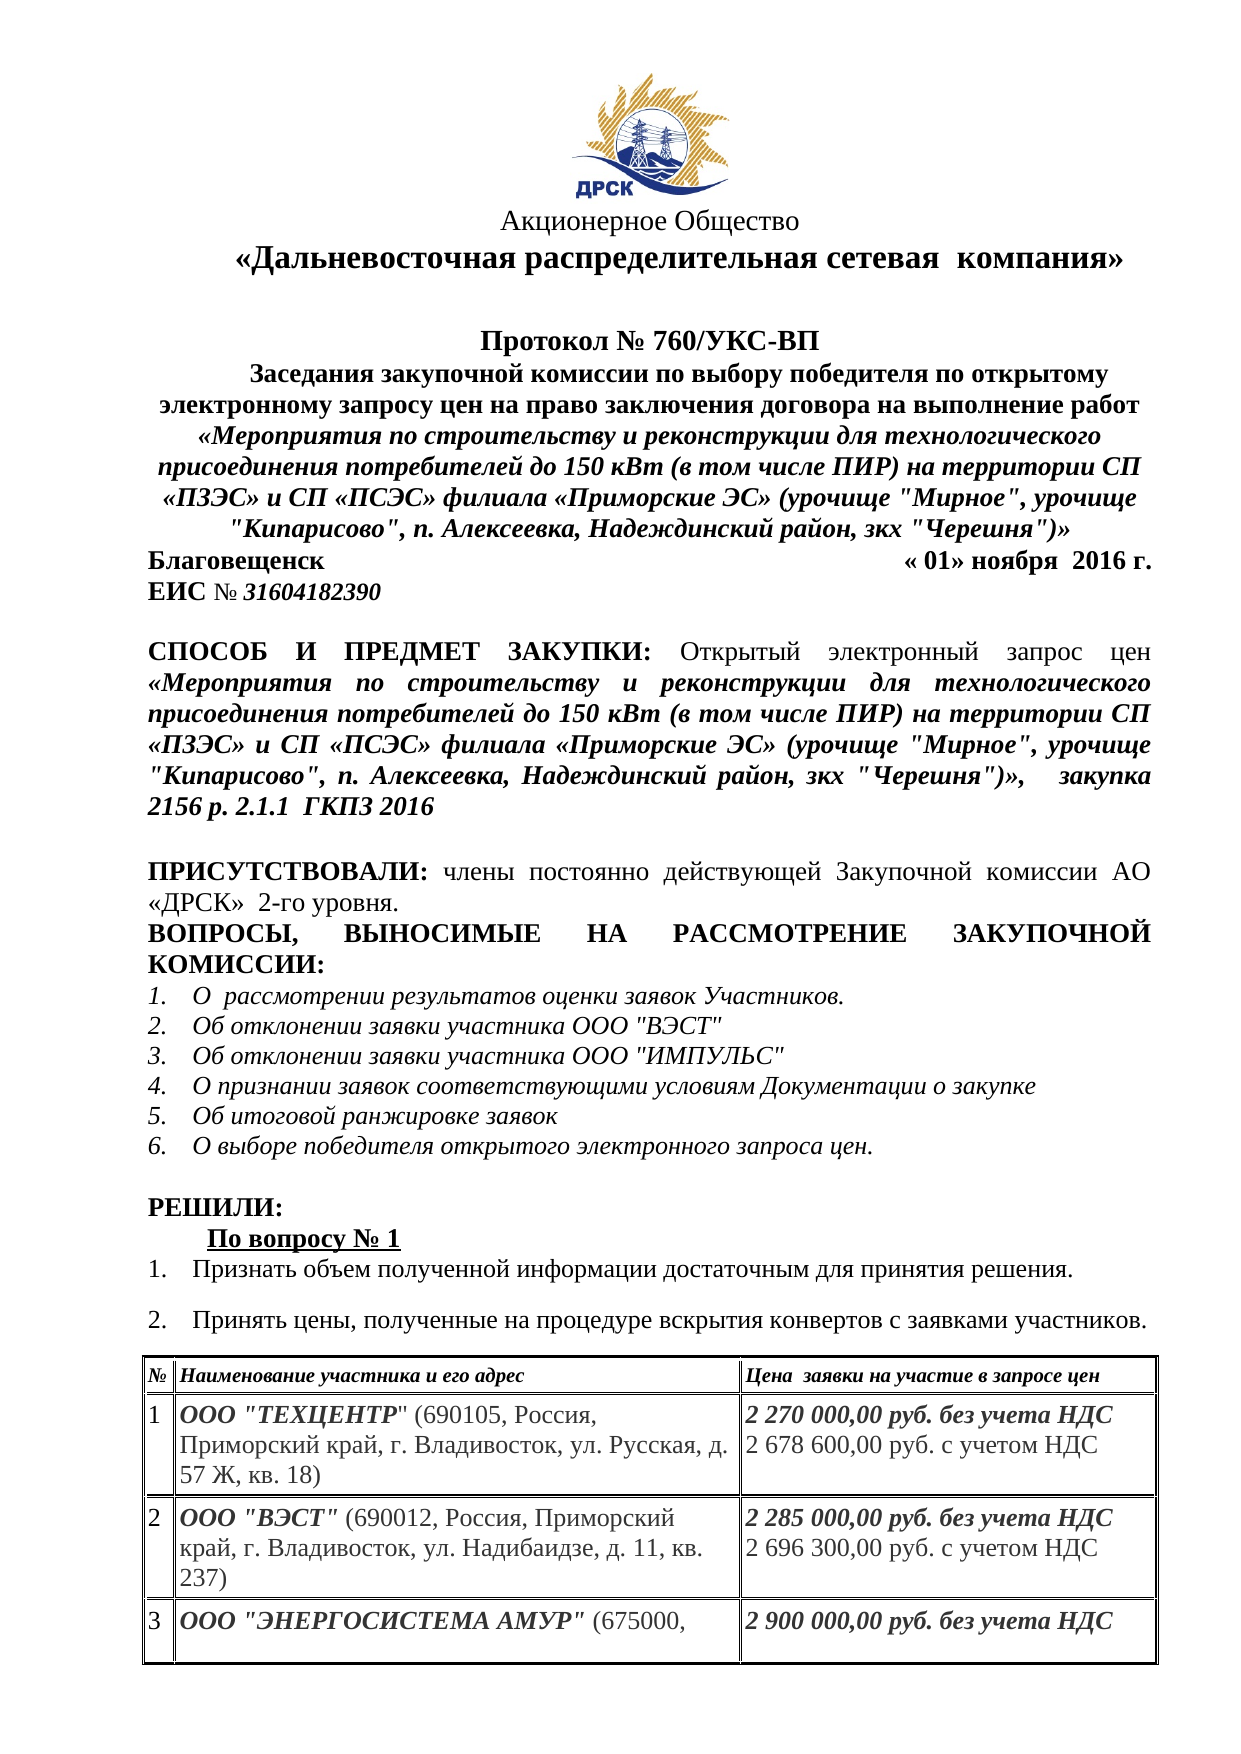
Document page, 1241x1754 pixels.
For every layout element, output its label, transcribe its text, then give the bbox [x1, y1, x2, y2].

list Об итоговой ранжировке заявок [148, 1100, 1152, 1130]
table_cell 2 285 000,00 руб. без учета НДС 2 696 300,00 руб. с учетом НДС [742, 1494, 1156, 1597]
table_cell 2 270 000,00 руб. без учета НДС 2 678 600,00 руб. с учетом НДС [741, 1392, 1157, 1494]
list Об отклонении заявки участника ООО "ИМПУЛЬС" [148, 1040, 1152, 1070]
text По вопросу № 1 [148, 1222, 1152, 1253]
table_cell ООО "ТЕХЦЕНТР" (690105, Россия, Приморский край, г. Владивосток, ул. Русская, д. 57 Ж, кв. 18) [176, 1395, 739, 1494]
text Акционерное Общество [148, 203, 1152, 237]
table_cell 3 [143, 1597, 174, 1662]
table_cell 2 [145, 1494, 173, 1597]
table_header « 01» ноября 2016 г. [651, 544, 1163, 606]
text РЕШИЛИ: [148, 1191, 1152, 1222]
text ВОПРОСЫ, ВЫНОСИМЫЕ НА РАССМОТРЕНИЕ ЗАКУПОЧНОЙ КОМИССИИ: [148, 917, 1152, 980]
table_header Благовещенск ЕИС № 31604182390 [136, 544, 651, 606]
list Принять цены, полученные на процедуре вскрытия конвертов с заявками участников. [148, 1304, 1152, 1334]
list Признать объем полученной информации достаточным для принятия решения. [148, 1253, 1152, 1283]
list О рассмотрении результатов оценки заявок Участников. [148, 980, 1152, 1010]
table_header Цена заявки на участие в запросе цен [741, 1358, 1155, 1392]
picture [570, 73, 730, 204]
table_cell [741, 1597, 1157, 1662]
list О признании заявок соответствующими условиям Документации о закупке [148, 1070, 1152, 1100]
table_header № [145, 1358, 174, 1392]
table_cell ООО "ВЭСТ" (690012, Россия, Приморский край, г. Владивосток, ул. Надибаидзе, д. 11, кв. 237) [176, 1498, 739, 1597]
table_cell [175, 1600, 741, 1662]
list Об отклонении заявки участника ООО "ВЭСТ" [148, 1010, 1152, 1040]
list О выборе победителя открытого электронного запроса цен. [148, 1130, 1152, 1160]
text Заседания закупочной комиссии по выбору победителя по открытому электронному запросу цен на право заключения договора на выполнение работ «Мероприятия по строительству и реконструкции для технологического присоединения потребителей до 150 кВт (в том числе ПИР) на территории СП «ПЗЭС» и СП «ПСЭС» филиала «Приморские ЭС» (урочище "Мирное", урочище "Кипарисово", п. Алексеевка, Надеждинский район, зкх "Черешня")» [148, 357, 1152, 544]
text СПОСОБ И ПРЕДМЕТ ЗАКУПКИ: Открытый электронный запрос цен «Мероприятия по строительству и реконструкции для технологического присоединения потребителей до 150 кВт (в том числе ПИР) на территории СП «ПЗЭС» и СП «ПСЭС» филиала «Приморские ЭС» (урочище "Мирное", урочище "Кипарисово", п. Алексеевка, Надеждинский район, зкх "Черешня")», закупка 2156 р. 2.1.1 ГКПЗ 2016 [148, 635, 1152, 822]
text ПРИСУТСТВОВАЛИ: члены постоянно действующей Закупочной комиссии АО «ДРСК» 2-го уровня. [148, 855, 1152, 917]
text «Дальневосточная распределительная сетевая компания» [148, 237, 1152, 275]
list Протокол № 760/УКС-ВП [148, 323, 1152, 357]
table_header Наименование участника и его адрес [175, 1358, 741, 1392]
table_cell 1 [143, 1392, 174, 1494]
